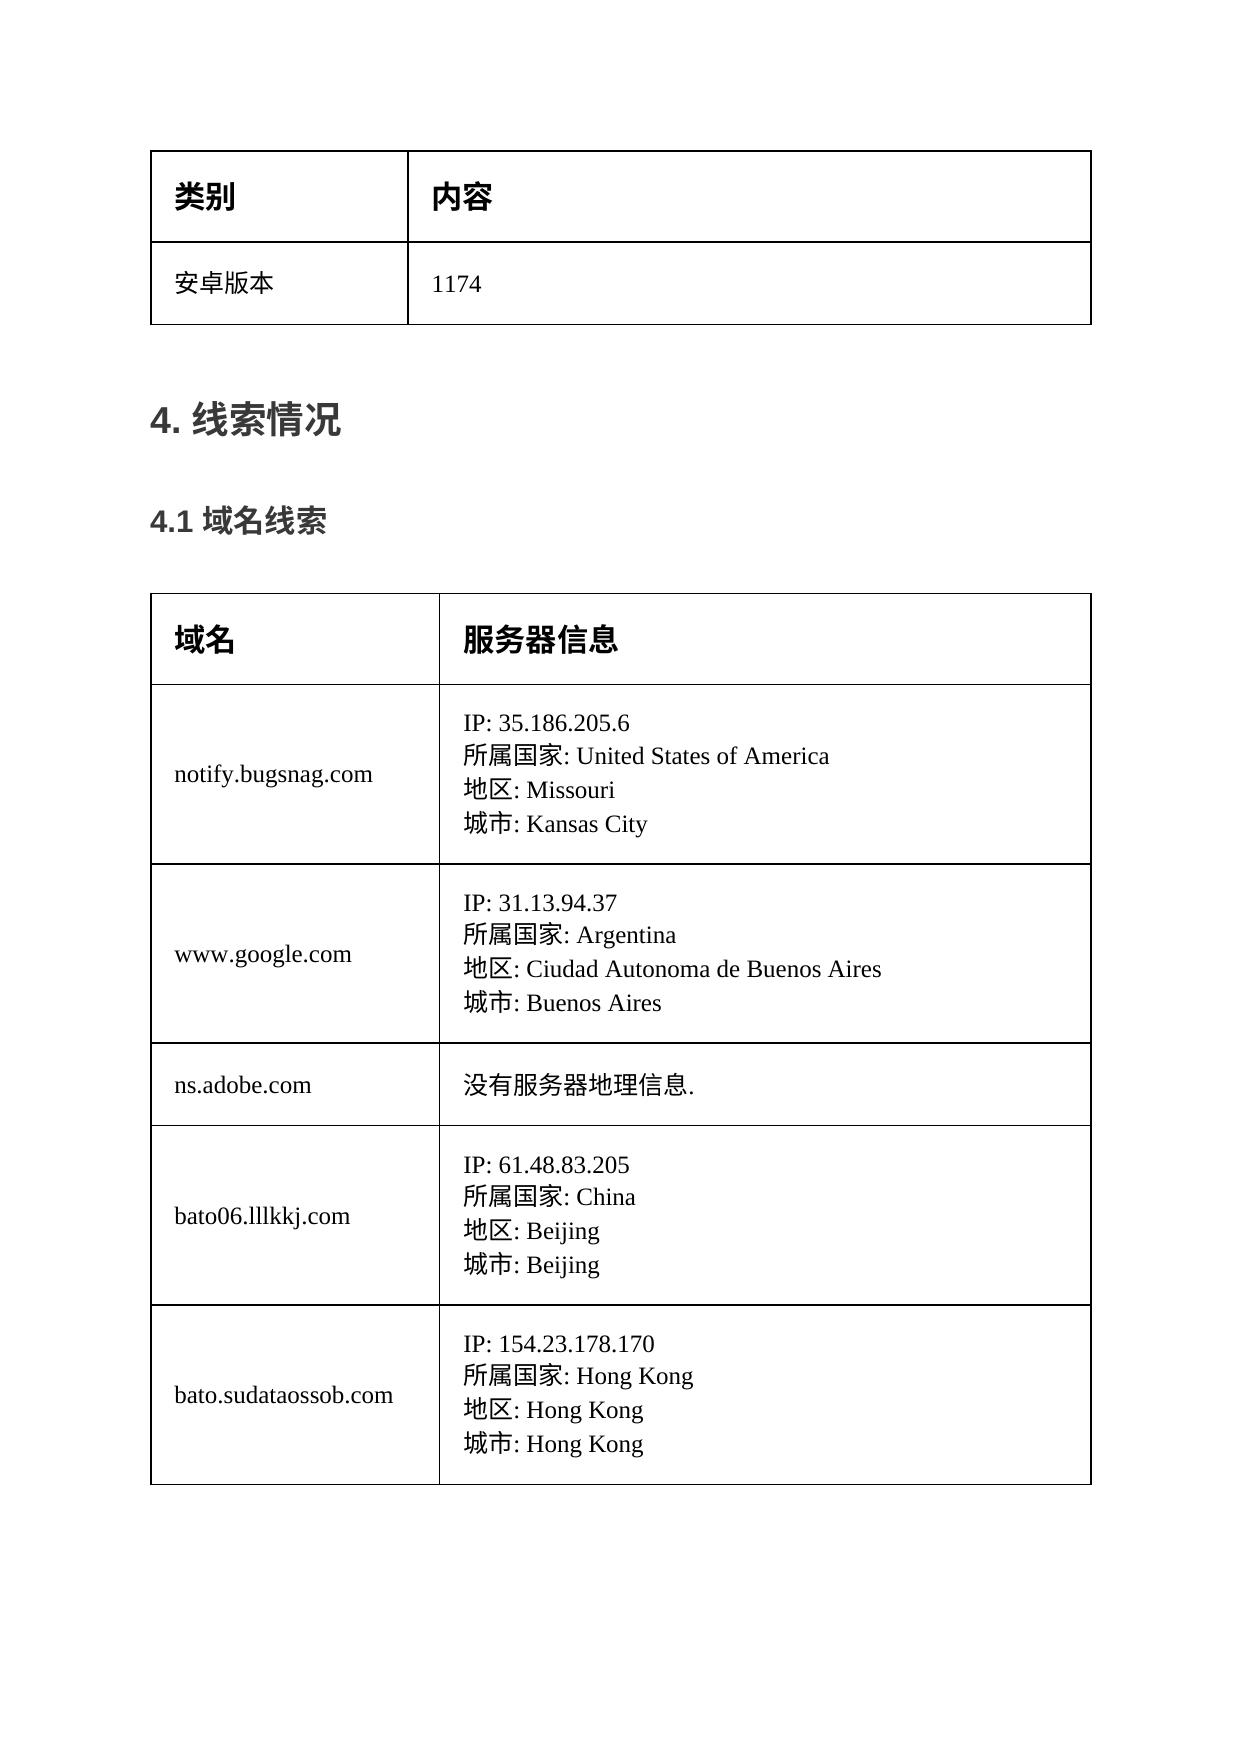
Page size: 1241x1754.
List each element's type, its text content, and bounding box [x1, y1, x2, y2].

subtitle 4. 线索情况 [150, 394, 1090, 445]
table_cell IP: 31.13.94.37 所属国家: Argentina 地区: Ciudad Autonoma de Buenos Aires 城市: Buenos Aires [440, 865, 1090, 1042]
table_cell bato.sudataossob.com [152, 1306, 439, 1483]
table_header 域名 [152, 594, 439, 683]
table_cell IP: 61.48.83.205 所属国家: China 地区: Beijing 城市: Beijing [440, 1126, 1090, 1304]
table_cell bato06.lllkkj.com [152, 1126, 439, 1304]
table_header 类别 [152, 152, 407, 241]
table_cell www.google.com [152, 865, 439, 1042]
table_cell 没有服务器地理信息. [440, 1044, 1090, 1125]
table_cell notify.bugsnag.com [152, 685, 439, 863]
table_cell ns.adobe.com [152, 1044, 439, 1125]
table_header 服务器信息 [440, 594, 1090, 683]
table_cell 安卓版本 [152, 243, 407, 323]
subtitle 4.1 域名线索 [150, 499, 1090, 542]
table_cell IP: 35.186.205.6 所属国家: United States of America 地区: Missouri 城市: Kansas City [440, 685, 1090, 863]
table_header 内容 [409, 152, 1090, 241]
table_cell 1174 [409, 243, 1090, 323]
table_cell IP: 154.23.178.170 所属国家: Hong Kong 地区: Hong Kong 城市: Hong Kong [440, 1306, 1090, 1483]
